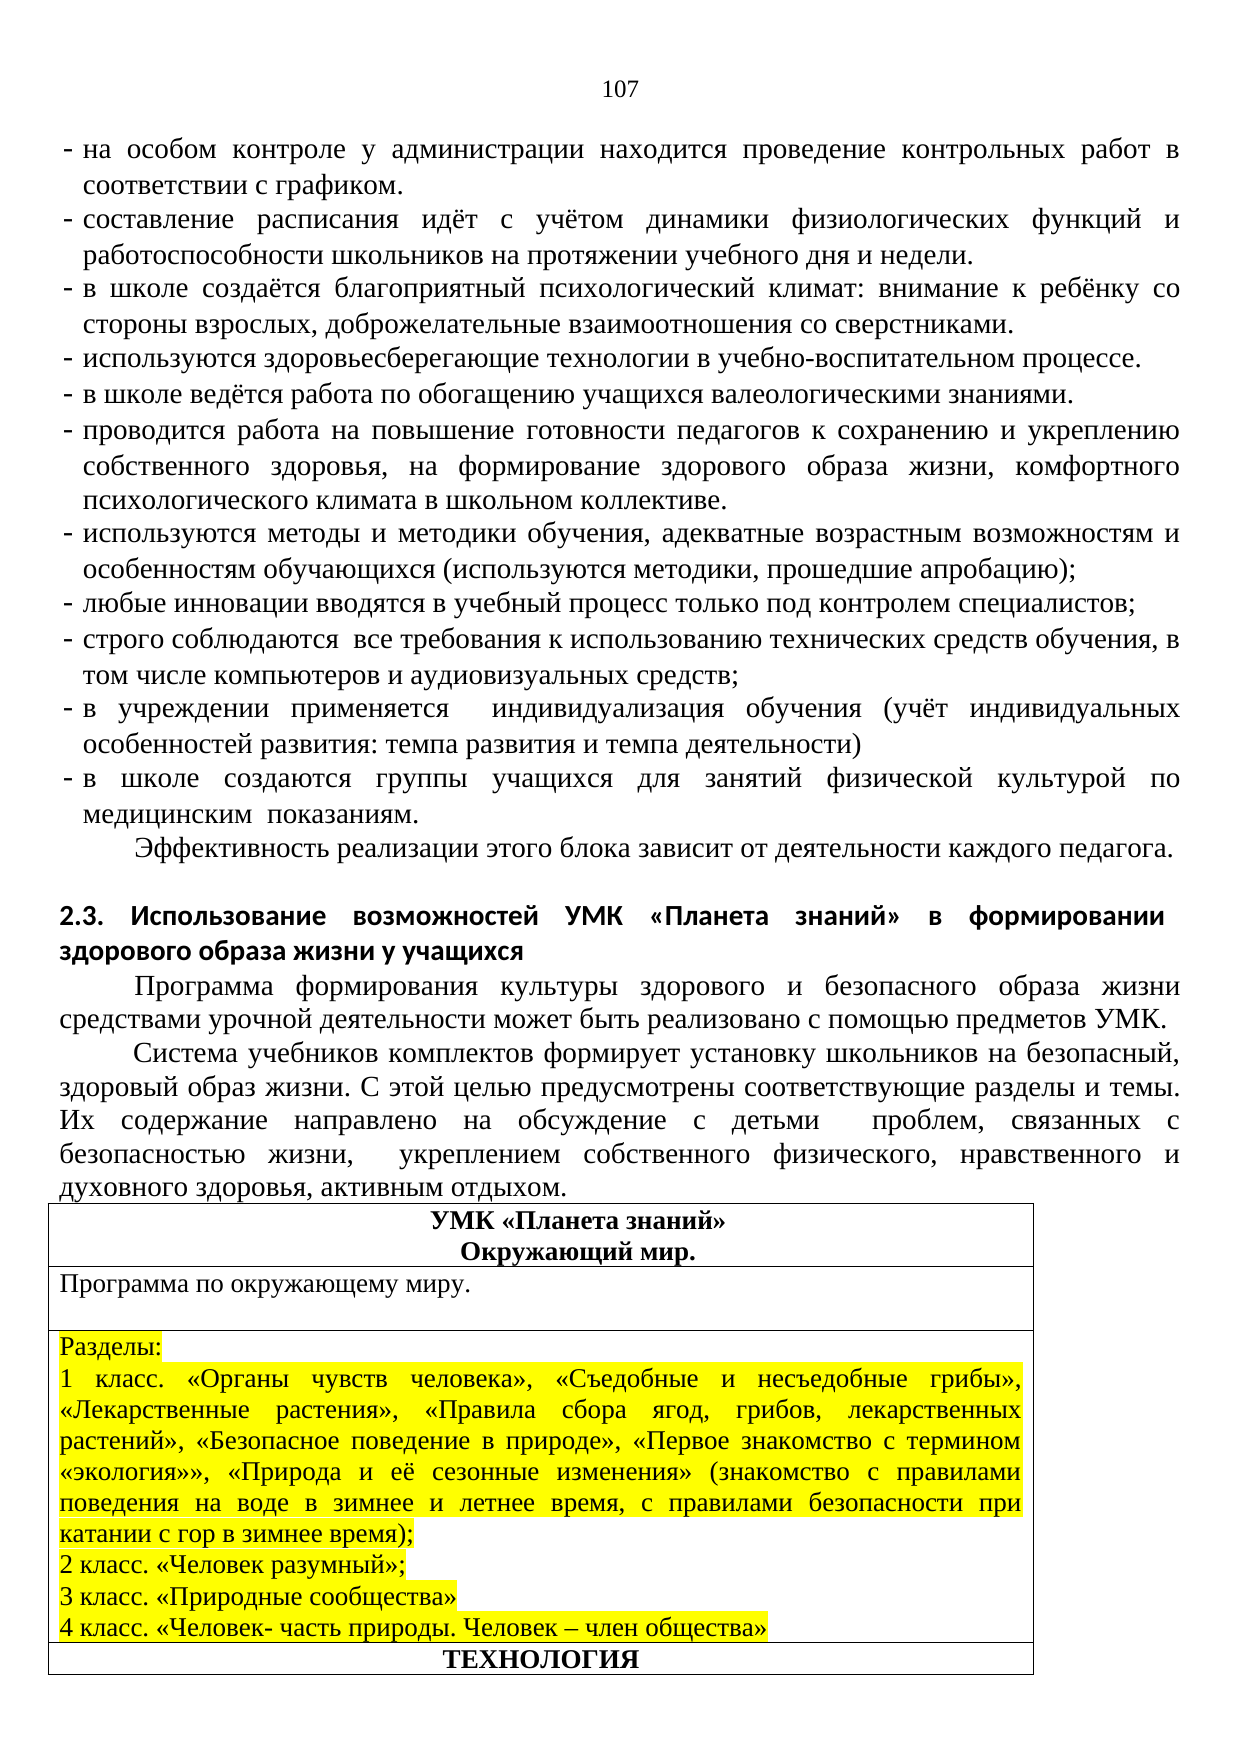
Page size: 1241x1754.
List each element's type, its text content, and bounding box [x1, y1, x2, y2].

list любые инновации вводятся в учебный процесс только под контролем специалистов; [59, 585, 1181, 621]
table_cell Разделы: 1 класс. «Органы чувств человека», «Съедобные и несъедобные грибы», «Лекарственные растения», «Правила сбора ягод, грибов, лекарственных растений», «Безопасное поведение в природе», «Первое знакомство с термином «экология»», «Природа и её сезонные изменения» (знакомство с правилами поведения на воде в зимнее и летнее время, с правилами безопасности при катании с гор в зимнее время); 2 класс. «Человек разумный»; 3 класс. «Природные сообщества» 4 класс. «Человек- часть природы. Человек – член общества» [49, 1331, 1033, 1642]
text Программа формирования культуры здорового и безопасного образа жизни средствами урочной деятельности может быть реализовано с помощью предметов УМК. [59, 968, 1181, 1035]
list проводится работа на повышение готовности педагогов к сохранению и укреплению собственного здоровья, на формирование здорового образа жизни, комфортного психологического климата в школьном коллективе. [59, 412, 1181, 515]
list на особом контроле у администрации находится проведение контрольных работ в соответствии с графиком. [59, 131, 1181, 201]
list составление расписания идёт с учётом динамики физиологических функций и работоспособности школьников на протяжении учебного дня и недели. [59, 201, 1181, 271]
text 2.3. Использование возможностей УМК «Планета знаний» в формировании здорового образа жизни у учащихся [59, 897, 1166, 968]
list строго соблюдаются все требования к использованию технических средств обучения, в том числе компьютеров и аудиовизуальных средств; [59, 621, 1181, 691]
text Система учебников комплектов формирует установку школьников на безопасный, здоровый образ жизни. С этой целью предусмотрены соответствующие разделы и темы. Их содержание направлено на обсуждение с детьми проблем, связанных с безопасностью жизни, укреплением собственного физического, нравственного и духовного здоровья, активным отдыхом. [59, 1035, 1181, 1203]
list используются здоровьесберегающие технологии в учебно-воспитательном процессе. [59, 340, 1181, 376]
list в школе создаются группы учащихся для занятий физической культурой по медицинским показаниям. [59, 760, 1181, 830]
list в школе ведётся работа по обогащению учащихся валеологическими знаниями. [59, 376, 1181, 412]
table_cell Программа по окружающему миру. [49, 1267, 1033, 1329]
table_cell ТЕХНОЛОГИЯ [49, 1643, 1033, 1674]
list в школе создаётся благоприятный психологический климат: внимание к ребёнку со стороны взрослых, доброжелательные взаимоотношения со сверстниками. [59, 271, 1181, 340]
table_header УМК «Планета знаний» Окружающий мир. [49, 1204, 1033, 1266]
list в учреждении применяется индивидуализация обучения (учёт индивидуальных особенностей развития: темпа развития и темпа деятельности) [59, 691, 1181, 760]
list используются методы и методики обучения, адекватные возрастным возможностям и особенностям обучающихся (используются методики, прошедшие апробацию); [59, 515, 1181, 585]
text Эффективность реализации этого блока зависит от деятельности каждого педагога. [59, 830, 1181, 863]
